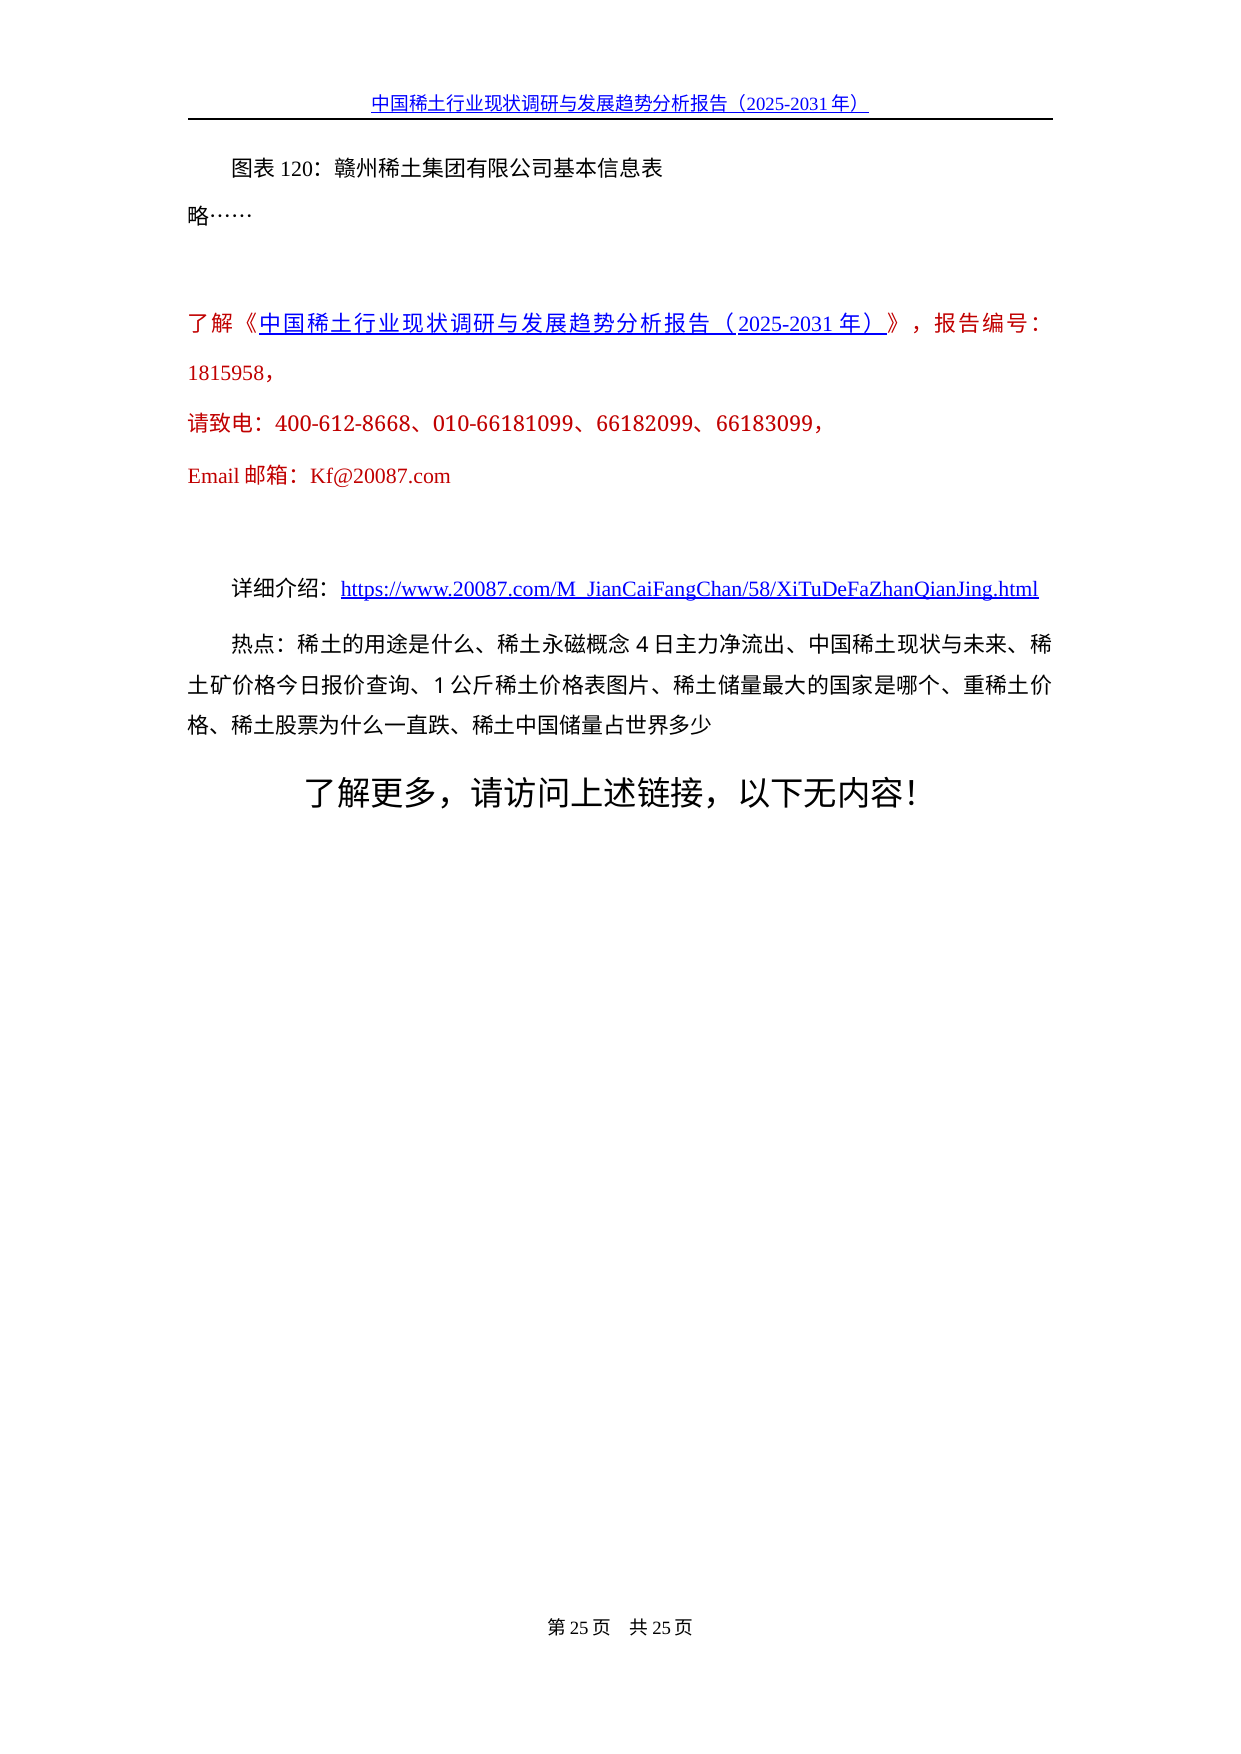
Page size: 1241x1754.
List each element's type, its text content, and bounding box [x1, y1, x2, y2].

text 热点：稀土的用途是什么、稀土永磁概念4日主力净流出、中国稀土现状与未来、稀土矿价格今日报价查询、1公斤稀土价格表图片、稀土储量最大的国家是哪个、重稀土价格、稀土股票为什么一直跌、稀土中国储量占世界多少 [187, 627, 1053, 741]
text 详细介绍：https://www.20087.com/M_JianCaiFangChan/58/XiTuDeFaZhanQianJing.html [187, 570, 1053, 603]
text 了解《中国稀土行业现状调研与发展趋势分析报告（2025-2031年）》，报告编号：1815958， [187, 305, 1053, 387]
text Email邮箱：Kf@20087.com [187, 457, 1053, 490]
text 请致电：400-612-8668、010-66181099、66182099、66183099， [187, 406, 1053, 438]
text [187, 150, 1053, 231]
title 了解更多，请访问上述链接，以下无内容！ [187, 758, 1053, 823]
